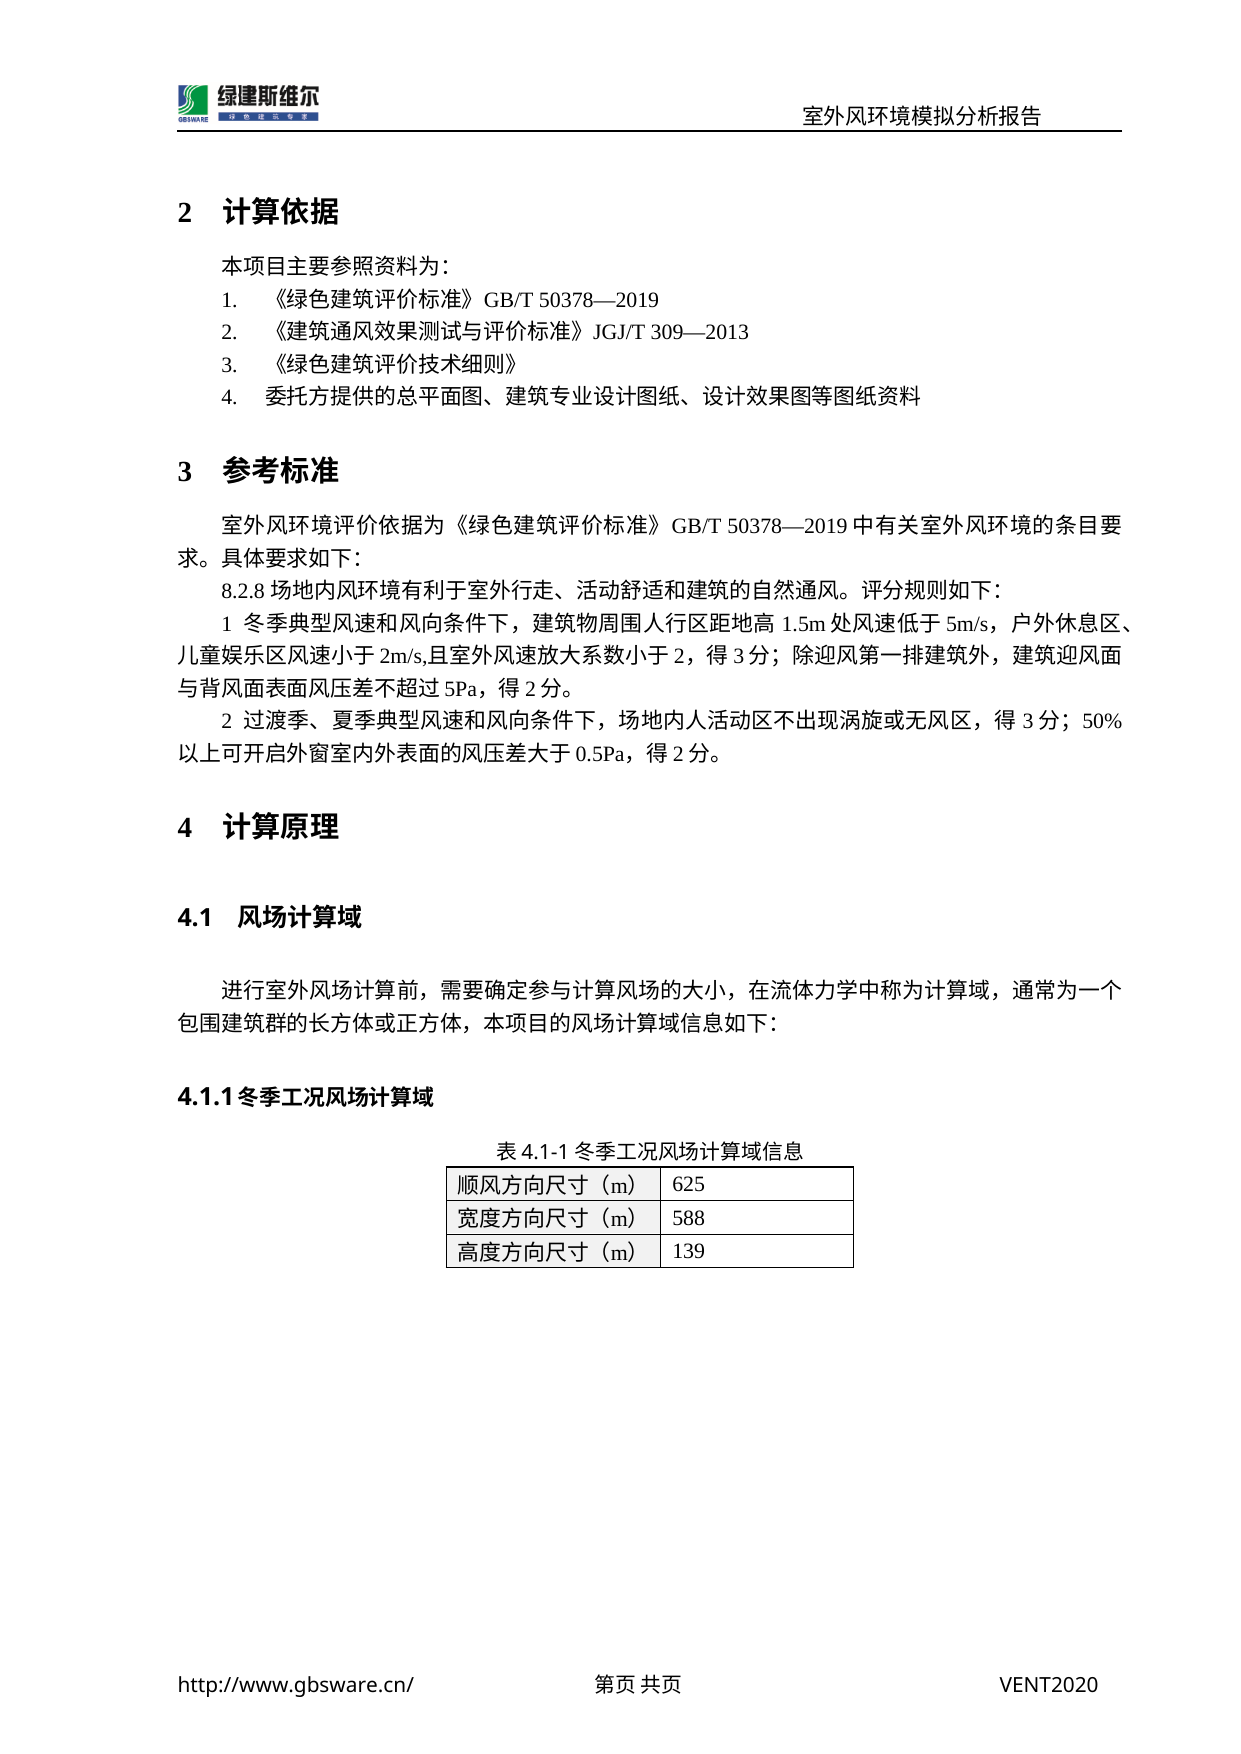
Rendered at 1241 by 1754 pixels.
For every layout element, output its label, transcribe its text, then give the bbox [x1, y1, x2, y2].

list 委托方提供的总平面图、建筑专业设计图纸、设计效果图等图纸资料 [221, 379, 1122, 411]
table_cell 139 [661, 1235, 853, 1267]
text 本项目主要参照资料为： [177, 249, 1122, 281]
table_cell 高度方向尺寸（m） [447, 1235, 660, 1267]
text 8.2.8 场地内风环境有利于室外行走、活动舒适和建筑的自然通风。评分规则如下： [177, 573, 1122, 605]
text 室外风环境评价依据为《绿色建筑评价标准》GB/T 50378—2019中有关室外风环境的条目要求。具体要求如下： [177, 508, 1122, 573]
text 2 过渡季、夏季典型风速和风向条件下，场地内人活动区不出现涡旋或无风区，得3分；50%以上可开启外窗室内外表面的风压差大于0.5Pa，得2分。 [177, 703, 1122, 768]
text 1 冬季典型风速和风向条件下，建筑物周围人行区距地高1.5m处风速低于5m/s，户外休息区、儿童娱乐区风速小于2m/s,且室外风速放大系数小于2，得3分；除迎风第一排建筑外，建筑迎风面与背风面表面风压差不超过5Pa，得2分。 [177, 605, 1122, 703]
table_header 625 [661, 1168, 853, 1200]
text 进行室外风场计算前，需要确定参与计算风场的大小，在流体力学中称为计算域，通常为一个包围建筑群的长方体或正方体，本项目的风场计算域信息如下： [177, 973, 1122, 1038]
list 《绿色建筑评价标准》GB/T 50378—2019 [221, 281, 1122, 314]
list 《绿色建筑评价技术细则》 [221, 346, 1122, 379]
table_cell 宽度方向尺寸（m） [447, 1201, 660, 1233]
picture [177, 82, 320, 124]
list 《建筑通风效果测试与评价标准》JGJ/T 309—2013 [221, 314, 1122, 346]
subtitle 参考标准 [177, 436, 1122, 501]
table_cell 588 [661, 1201, 853, 1233]
text 表 4.1-1 冬季工况风场计算域信息 [177, 1134, 1122, 1166]
subtitle 风场计算域 [177, 883, 1122, 948]
subtitle 冬季工况风场计算域 [177, 1063, 1122, 1128]
subtitle 计算原理 [177, 793, 1122, 858]
subtitle 计算依据 [177, 178, 1122, 243]
table_header 顺风方向尺寸（m） [447, 1168, 660, 1200]
